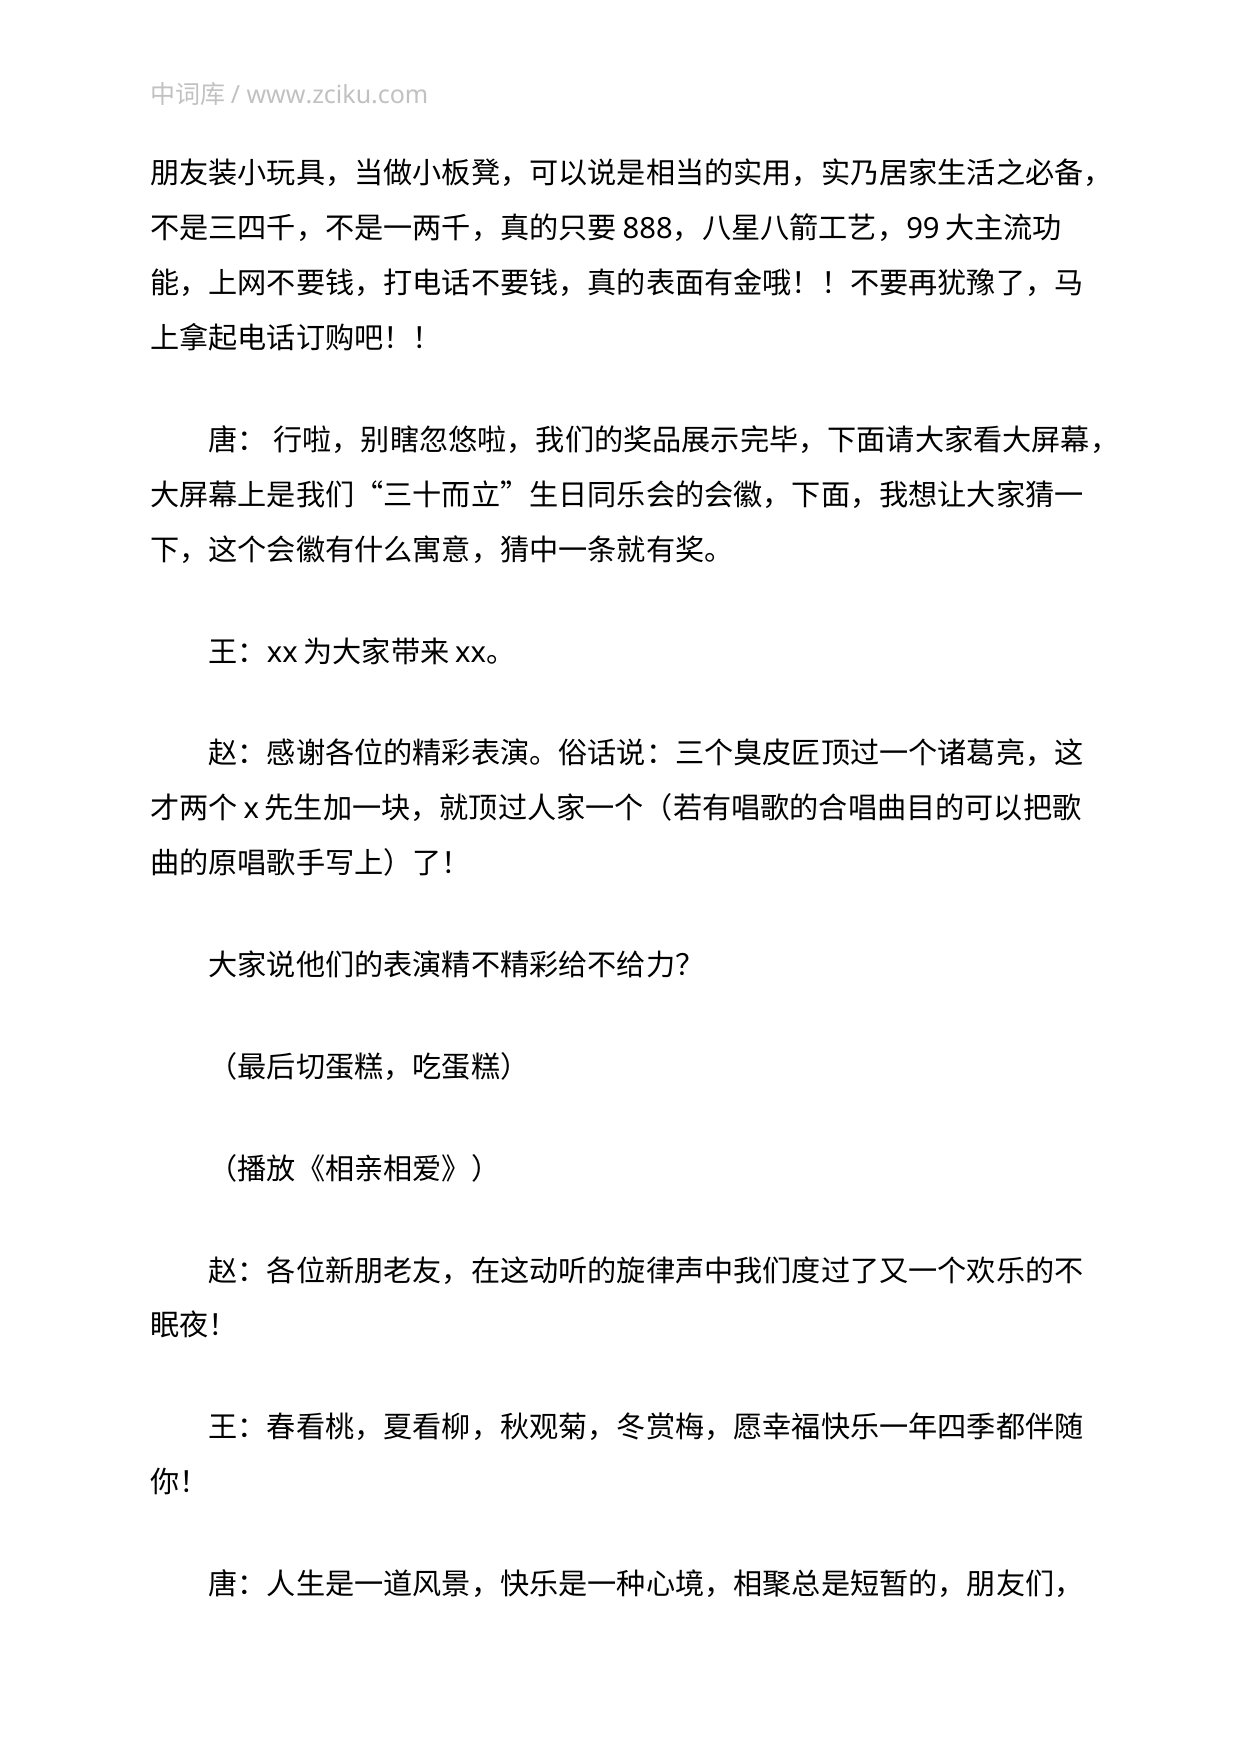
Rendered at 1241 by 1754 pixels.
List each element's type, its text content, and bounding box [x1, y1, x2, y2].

text （播放《相亲相爱》） [150, 1145, 1090, 1188]
text 唐： 行啦，别瞎忽悠啦，我们的奖品展示完毕，下面请大家看大屏幕，大屏幕上是我们“三十而立”生日同乐会的会徽，下面，我想让大家猜一下，这个会徽有什么寓意，猜中一条就有奖。 [150, 417, 1090, 569]
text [150, 1560, 1090, 1603]
text 赵：各位新朋老友，在这动听的旋律声中我们度过了又一个欢乐的不眠夜！ [150, 1247, 1090, 1344]
text （最后切蛋糕，吃蛋糕） [150, 1043, 1090, 1086]
text 王：xx为大家带来xx。 [150, 628, 1090, 671]
text 王：春看桃，夏看柳，秋观菊，冬赏梅，愿幸福快乐一年四季都伴随你！ [150, 1404, 1090, 1501]
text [150, 150, 1090, 357]
text 大家说他们的表演精不精彩给不给力？ [150, 942, 1090, 984]
text 赵：感谢各位的精彩表演。俗话说：三个臭皮匠顶过一个诸葛亮，这才两个x先生加一块，就顶过人家一个（若有唱歌的合唱曲目的可以把歌曲的原唱歌手写上）了！ [150, 730, 1090, 882]
